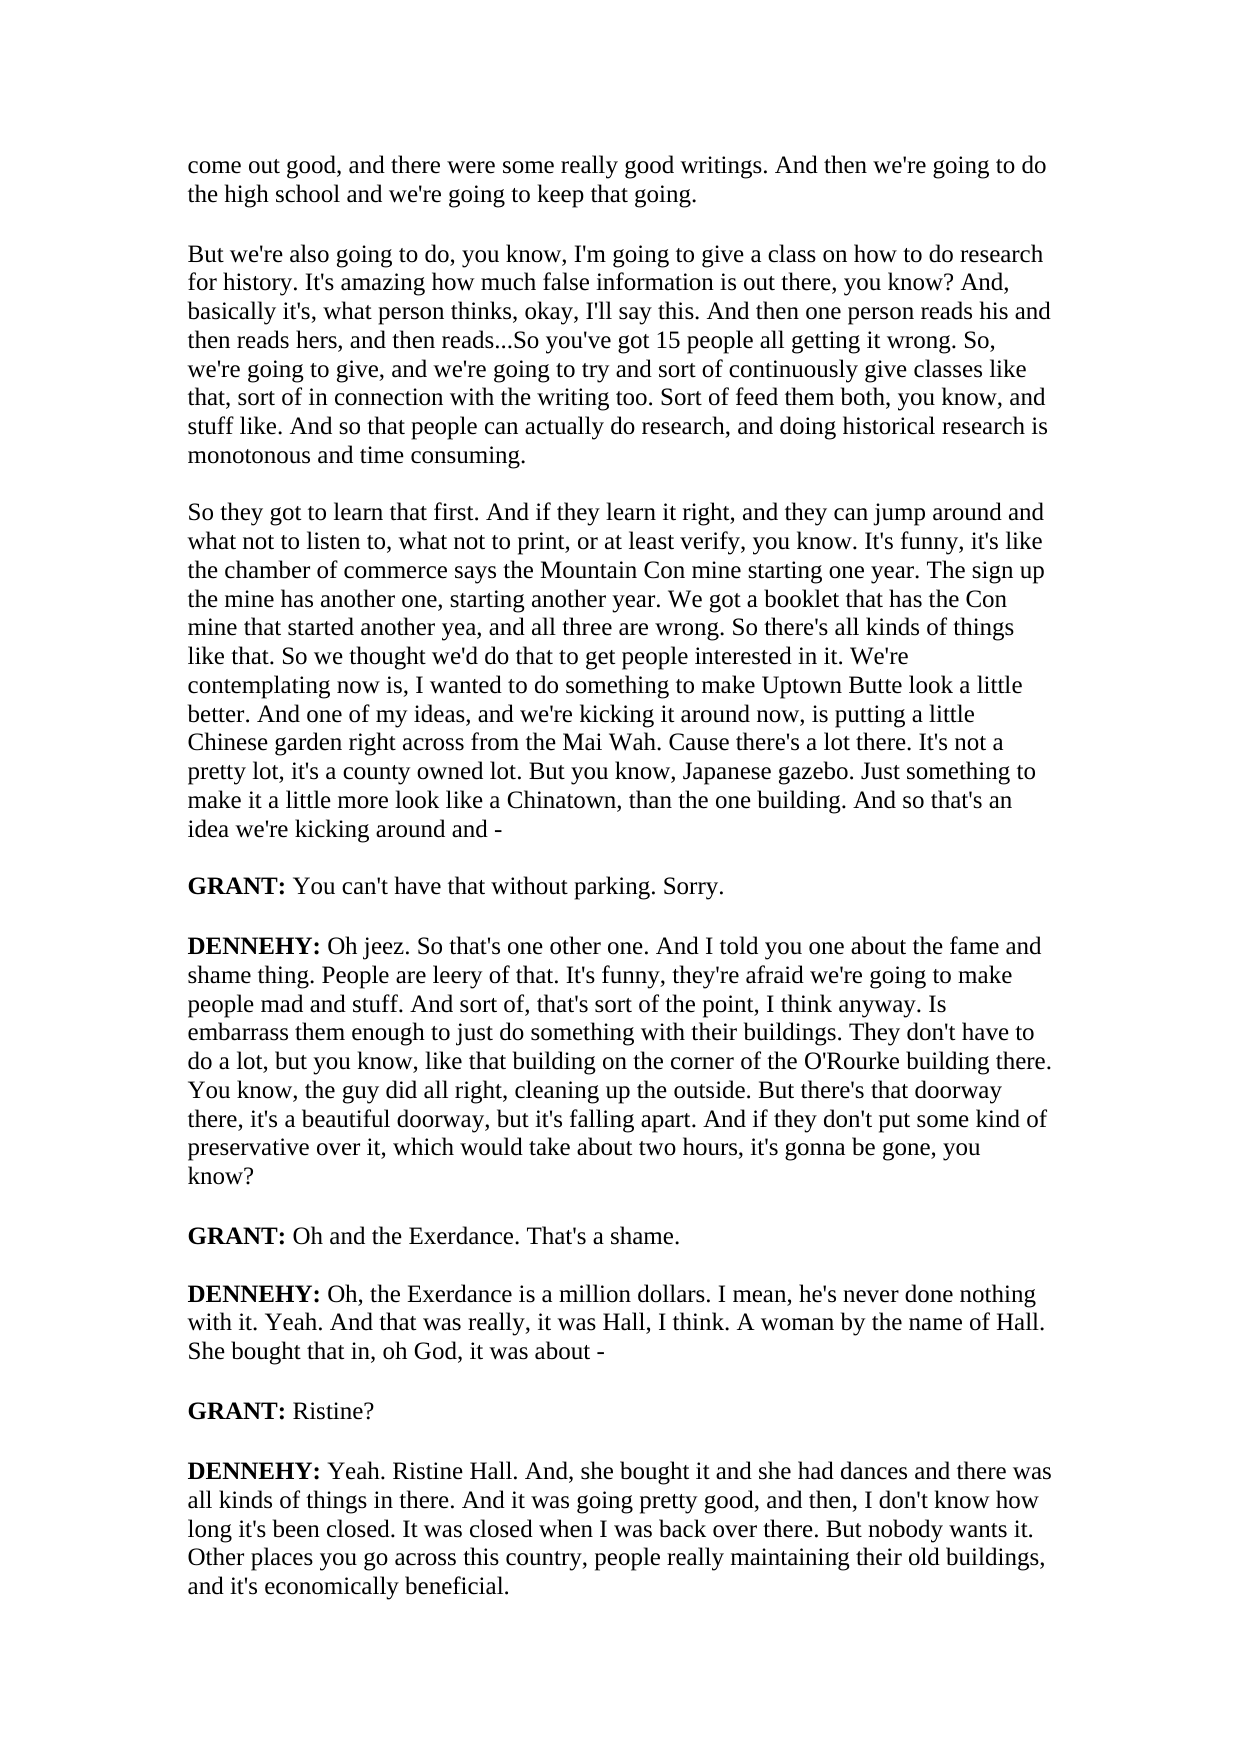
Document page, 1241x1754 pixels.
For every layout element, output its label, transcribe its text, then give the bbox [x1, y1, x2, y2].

text GRANT: Oh and the Exerdance. That's a shame. [187, 1221, 1053, 1250]
text GRANT: Ristine? [187, 1396, 1053, 1456]
text But we're also going to do, you know, I'm going to give a class on how to do research for history. It's amazing how much false information is out there, you know? And, basically it's, what person thinks, okay, I'll say this. And then one person reads his and then reads hers, and then reads...So you've got 15 people all getting it wrong. So, we're going to give, and we're going to try and sort of continuously give classes like that, sort of in connection with the writing too. Sort of feed them both, you know, and stuff like. And so that people can actually do research, and doing historical research is monotonous and time consuming. [187, 239, 1053, 469]
text DENNEHY: Oh, the Exerdance is a million dollars. I mean, he's never done nothing with it. Yeah. And that was really, it was Hall, I think. A woman by the name of Hall. She bought that in, oh God, it was about - [187, 1279, 1053, 1396]
text DENNEHY: Oh jeez. So that's one other one. And I told you one about the fame and shame thing. People are leery of that. It's funny, they're afraid we're going to make people mad and stuff. And sort of, that's sort of the point, I think anyway. Is embarrass them enough to just do something with their buildings. They don't have to do a lot, but you know, like that building on the corner of the O'Rourke building there. You know, the guy did all right, cleaning up the outside. But there's that doorway there, it's a beautiful doorway, but it's falling apart. And if they don't put some kind of preservative over it, which would take about two hours, it's gonna be gone, you know? [187, 931, 1053, 1221]
text So they got to learn that first. And if they learn it right, and they can jump around and what not to listen to, what not to print, or at least verify, you know. It's funny, it's like the chamber of commerce says the Mountain Con mine starting one year. The sign up the mine has another one, starting another year. We got a booklet that has the Con mine that started another yea, and all three are wrong. So there's all kinds of things like that. So we thought we'd do that to get people interested in it. We're contemplating now is, I wanted to do something to make Uptown Butte look a little better. And one of my ideas, and we're kicking it around now, is putting a little Chinese garden right across from the Mai Wah. Cause there's a lot there. It's not a pretty lot, it's a county owned lot. But you know, Japanese gazebo. Just something to make it a little more look like a Chinatown, than the one building. And so that's an idea we're kicking around and - [187, 497, 1053, 842]
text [187, 150, 1053, 239]
text DENNEHY: Yeah. Ristine Hall. And, she bought it and she had dances and there was all kinds of things in there. And it was going pretty good, and then, I don't know how long it's been closed. It was closed when I was back over there. But nobody wants it. Other places you go across this country, people really maintaining their old buildings, and it's economically beneficial. [187, 1456, 1053, 1600]
text GRANT: You can't have that without parking. Sorry. [187, 871, 1053, 931]
